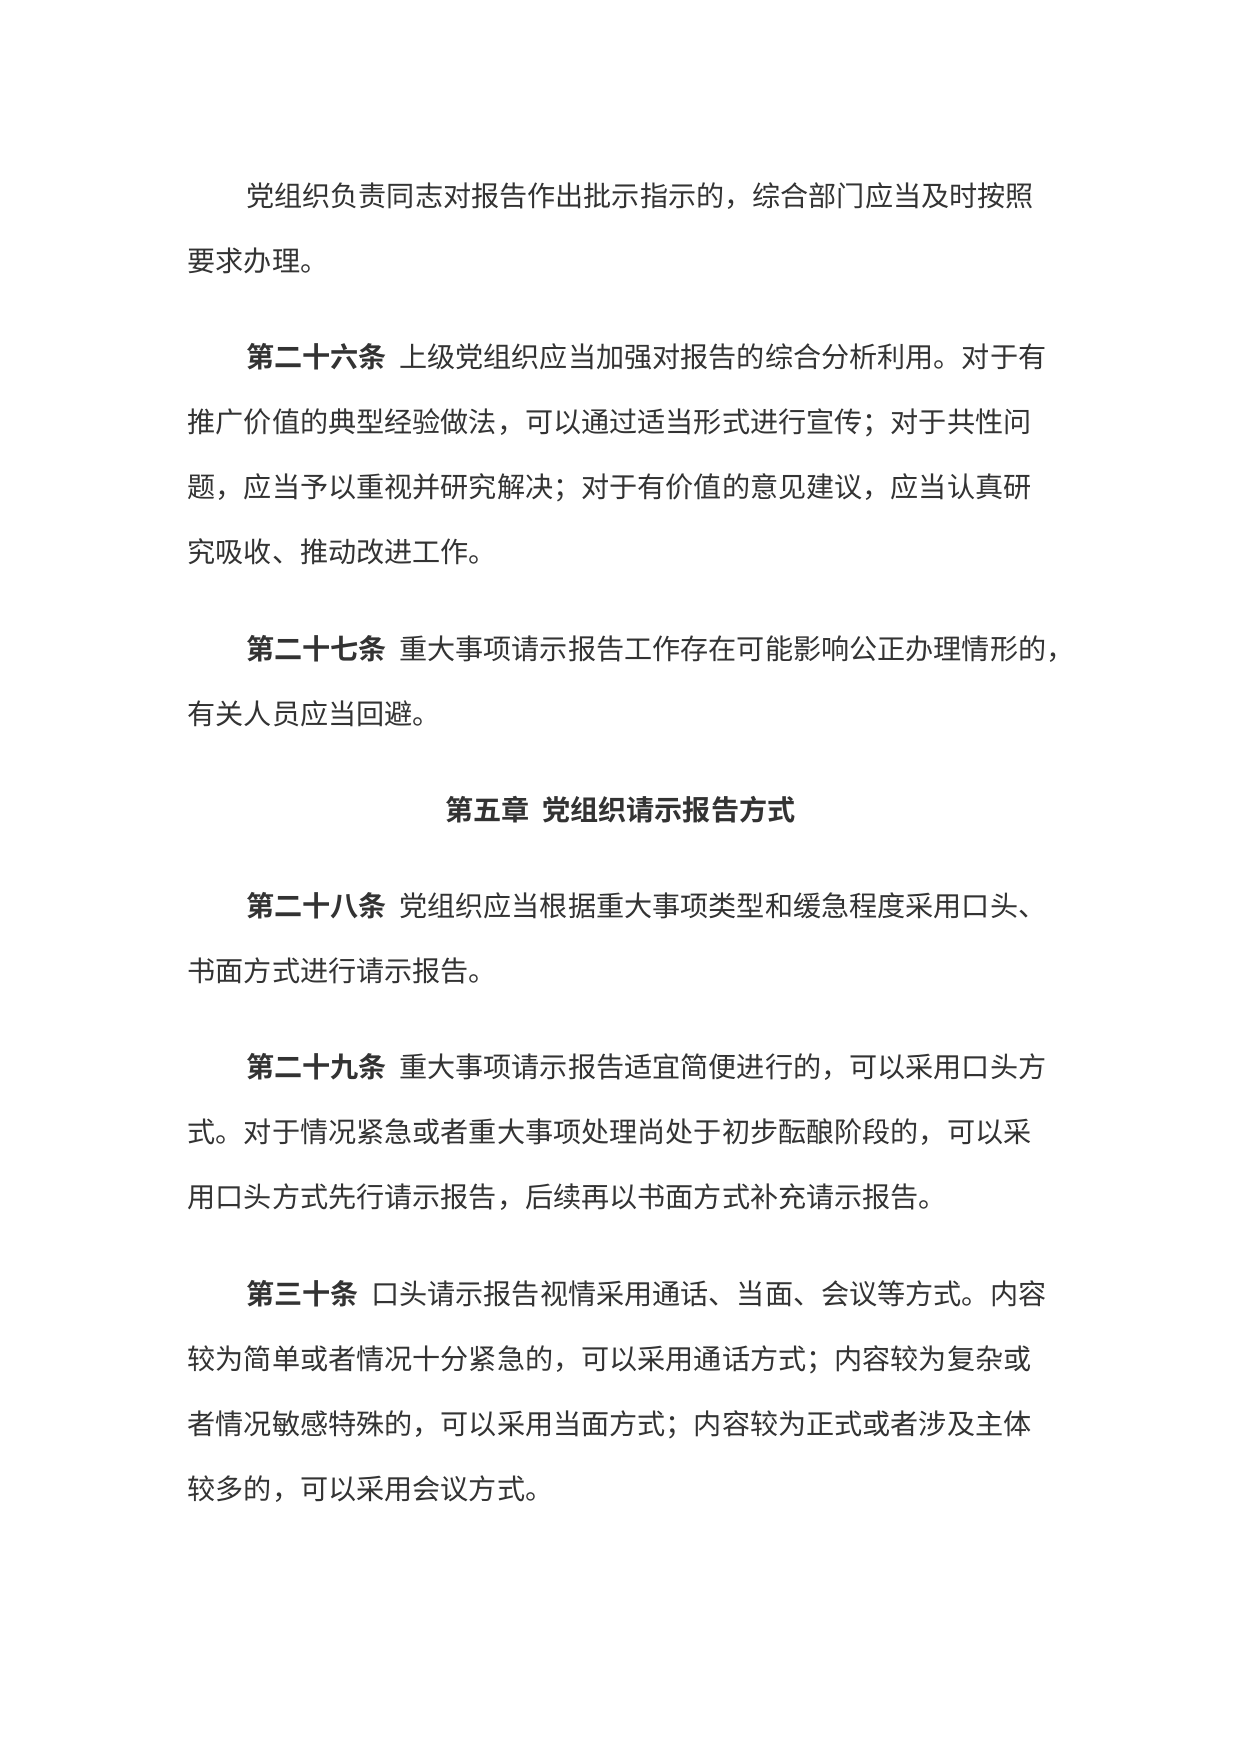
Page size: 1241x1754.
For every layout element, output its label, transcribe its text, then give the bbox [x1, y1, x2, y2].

text 第三十条 口头请示报告视情采用通话、当面、会议等方式。内容较为简单或者情况十分紧急的，可以采用通话方式；内容较为复杂或者情况敏感特殊的，可以采用当面方式；内容较为正式或者涉及主体较多的，可以采用会议方式。 [187, 1259, 1053, 1519]
text 第五章 党组织请示报告方式 [187, 776, 1053, 841]
text 第二十六条 上级党组织应当加强对报告的综合分析利用。对于有推广价值的典型经验做法，可以通过适当形式进行宣传；对于共性问题，应当予以重视并研究解决；对于有价值的意见建议，应当认真研究吸收、推动改进工作。 [187, 323, 1053, 583]
text 第二十七条 重大事项请示报告工作存在可能影响公正办理情形的，有关人员应当回避。 [187, 614, 1053, 744]
text 党组织负责同志对报告作出批示指示的，综合部门应当及时按照要求办理。 [187, 162, 1053, 292]
text 第二十八条 党组织应当根据重大事项类型和缓急程度采用口头、书面方式进行请示报告。 [187, 872, 1053, 1002]
text 第二十九条 重大事项请示报告适宜简便进行的，可以采用口头方式。对于情况紧急或者重大事项处理尚处于初步酝酿阶段的，可以采用口头方式先行请示报告，后续再以书面方式补充请示报告。 [187, 1033, 1053, 1228]
